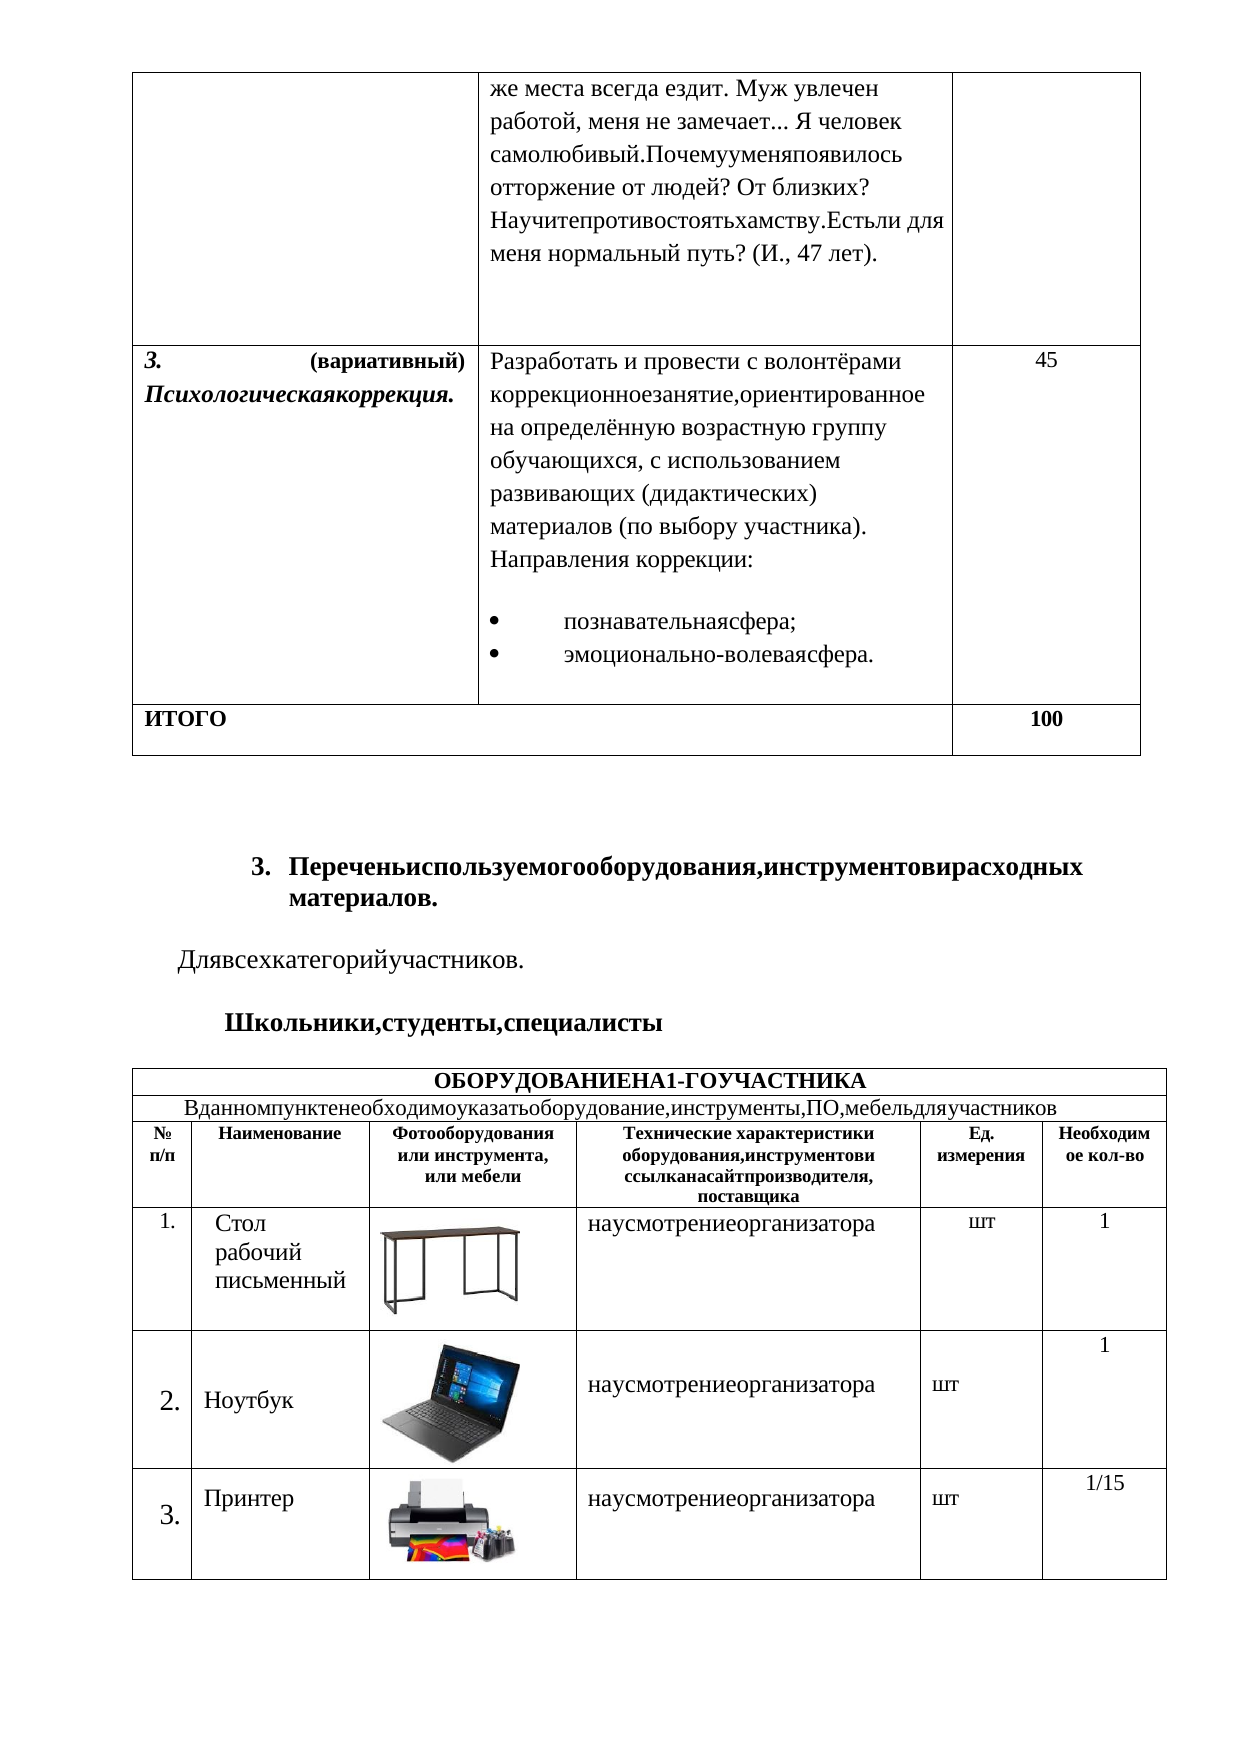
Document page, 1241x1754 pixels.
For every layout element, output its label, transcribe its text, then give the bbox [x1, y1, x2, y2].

table_cell Ед. измерения [921, 1122, 1042, 1207]
text Длявсехкатегорийучастников. [177, 944, 1192, 975]
table_cell 1 [1043, 1331, 1166, 1468]
table_cell [370, 1469, 576, 1579]
table_cell шт [921, 1331, 1042, 1468]
table_cell 1 [1043, 1208, 1166, 1330]
list Школьники,студенты,специалисты [177, 1006, 1192, 1037]
table_cell наусмотрениеорганизатора [577, 1469, 920, 1579]
table_cell шт [921, 1208, 1042, 1330]
table_cell 45 [953, 346, 1140, 704]
table_cell 1. [133, 1208, 191, 1330]
table_header [953, 73, 1140, 345]
table_cell наусмотрениеорганизатора [577, 1331, 920, 1468]
table_cell Ноутбук [192, 1331, 369, 1468]
table_cell 2. [133, 1331, 191, 1468]
table_header же места всегда ездит. Муж увлечен работой, меня не замечает... Я человек самолюбивый.Почемууменяпоявилось отторжение от людей? От близких? Научитепротивостоятьхамству.Естьли для меня нормальный путь? (И., 47 лет). [479, 73, 952, 345]
table_cell 3. [133, 1469, 191, 1579]
table_cell №п/п [133, 1122, 191, 1207]
table_header [133, 73, 478, 345]
table_header ОБОРУДОВАНИЕНА1-ГОУЧАСТНИКА [133, 1069, 1166, 1094]
table_cell 100 [953, 705, 1140, 755]
table_cell 1/15 [1043, 1469, 1166, 1579]
table_cell шт [921, 1469, 1042, 1579]
table_cell ИТОГО [133, 705, 952, 755]
table_cell Фотооборудования или инструмента, или мебели [370, 1122, 576, 1207]
table_cell Разработать и провести с волонтёрами коррекционноезанятие,ориентированное на определённую возрастную группу обучающихся, с использованием развивающих (дидактических) материалов (по выбору участника). Направления коррекции: познавательнаясфера; эмоционально-волеваясфера. [479, 346, 952, 704]
list Переченьиспользуемогооборудования,инструментовирасходных материалов. [251, 850, 1152, 912]
table_cell Необходим ое кол-во [1043, 1122, 1166, 1207]
table_cell [370, 1331, 576, 1468]
table_cell Наименование [192, 1122, 369, 1207]
table_cell 3. (вариативный) Психологическаякоррекция. [133, 346, 478, 704]
table_cell Стол рабочий письменный [192, 1208, 369, 1330]
table_cell Принтер [192, 1469, 369, 1579]
table_cell Технические характеристики оборудования,инструментови ссылканасайтпроизводителя, поставщика [577, 1122, 920, 1207]
table_cell Вданномпунктенеобходимоуказатьоборудование,инструменты,ПО,мебельдляучастников [133, 1096, 1166, 1121]
table_cell [370, 1208, 576, 1330]
table_cell наусмотрениеорганизатора [577, 1208, 920, 1330]
